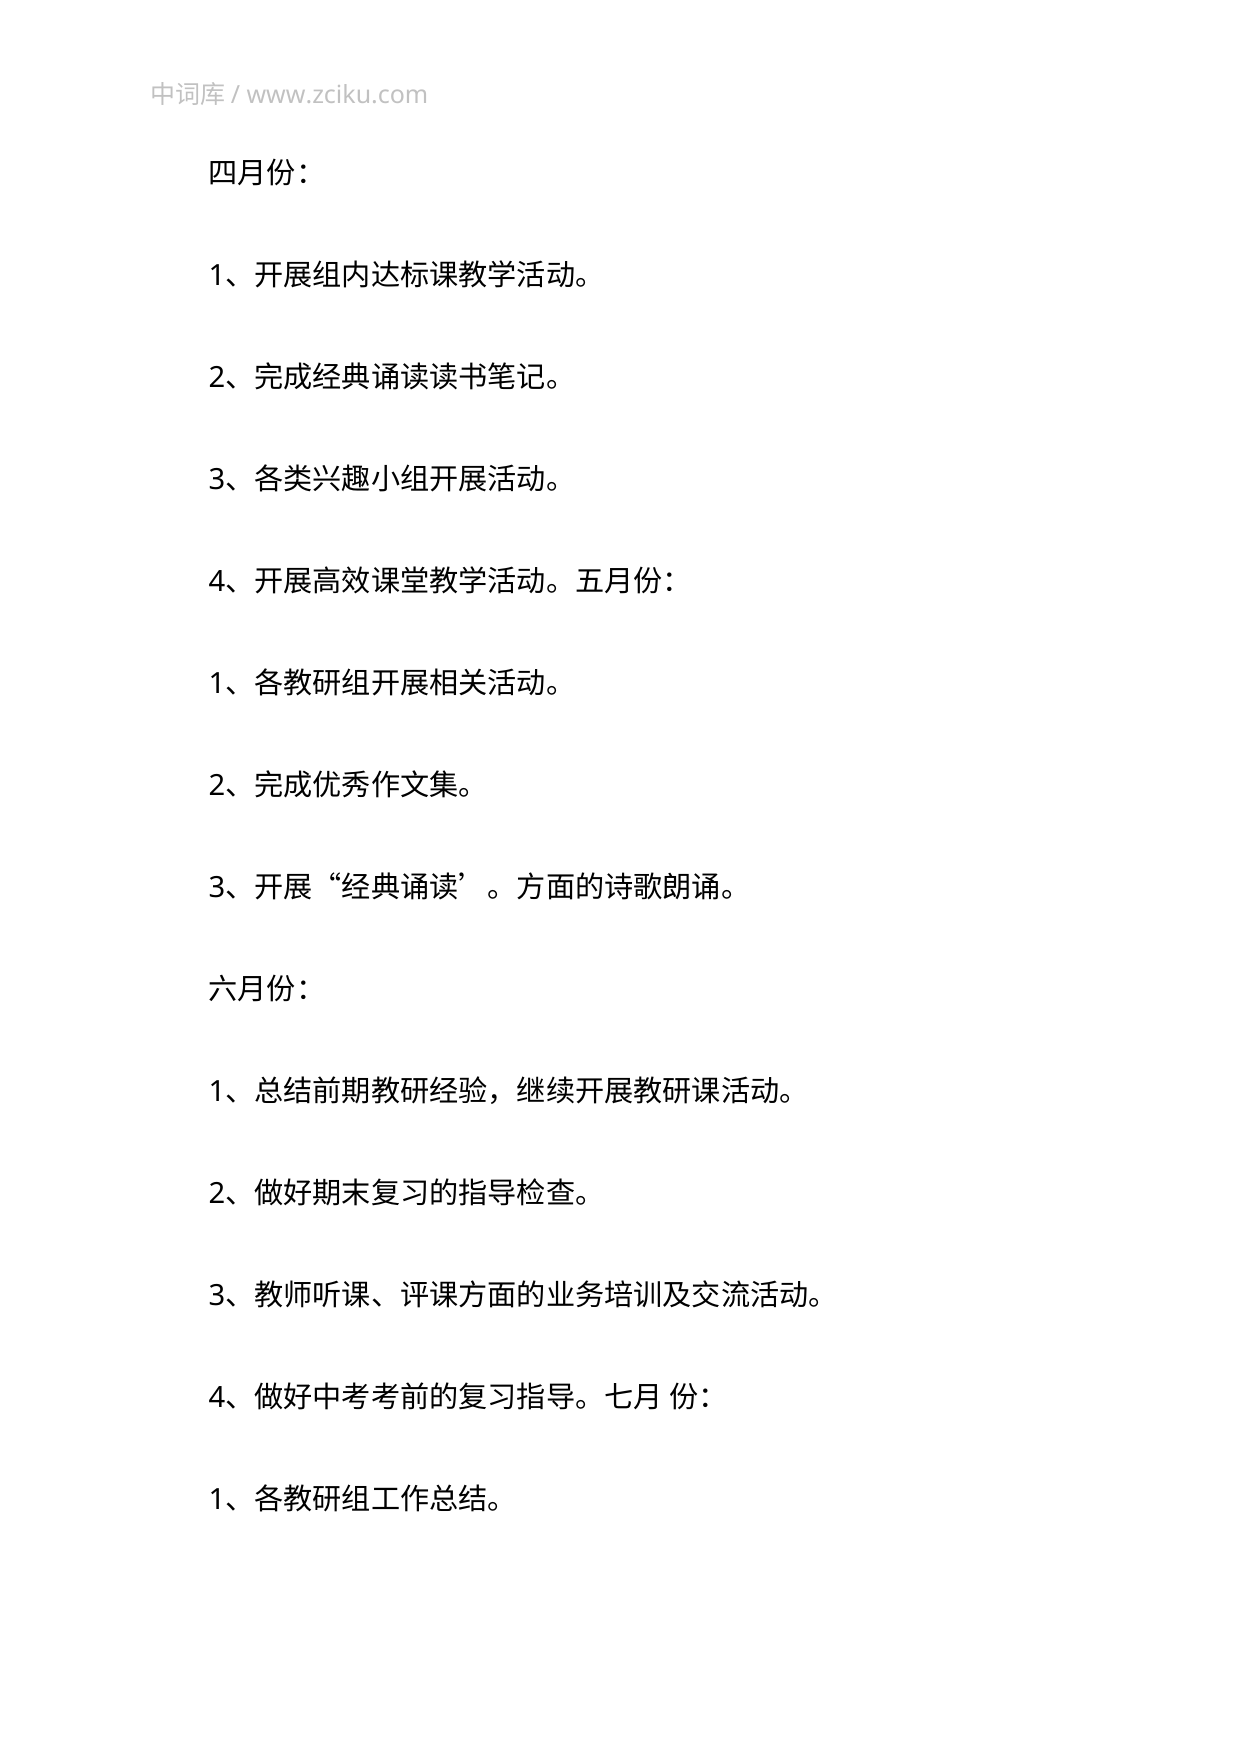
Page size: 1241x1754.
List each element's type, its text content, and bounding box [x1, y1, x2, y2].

text 4、做好中考考前的复习指导。七月 份： [150, 1373, 1090, 1416]
text 1、各教研组工作总结。 [150, 1475, 1090, 1518]
text 3、开展“经典诵读’。方面的诗歌朗诵。 [150, 864, 1090, 906]
text 2、完成经典诵读读书笔记。 [150, 354, 1090, 396]
text 3、各类兴趣小组开展活动。 [150, 456, 1090, 498]
text 六月份： [150, 966, 1090, 1008]
text 4、开展高效课堂教学活动。五月份： [150, 558, 1090, 600]
text 1、开展组内达标课教学活动。 [150, 252, 1090, 294]
text 1、各教研组开展相关活动。 [150, 660, 1090, 702]
text 2、做好期末复习的指导检查。 [150, 1169, 1090, 1212]
text 1、总结前期教研经验，继续开展教研课活动。 [150, 1067, 1090, 1110]
text 3、教师听课、评课方面的业务培训及交流活动。 [150, 1271, 1090, 1314]
text 2、完成优秀作文集。 [150, 762, 1090, 804]
text 四月份： [150, 150, 1090, 192]
